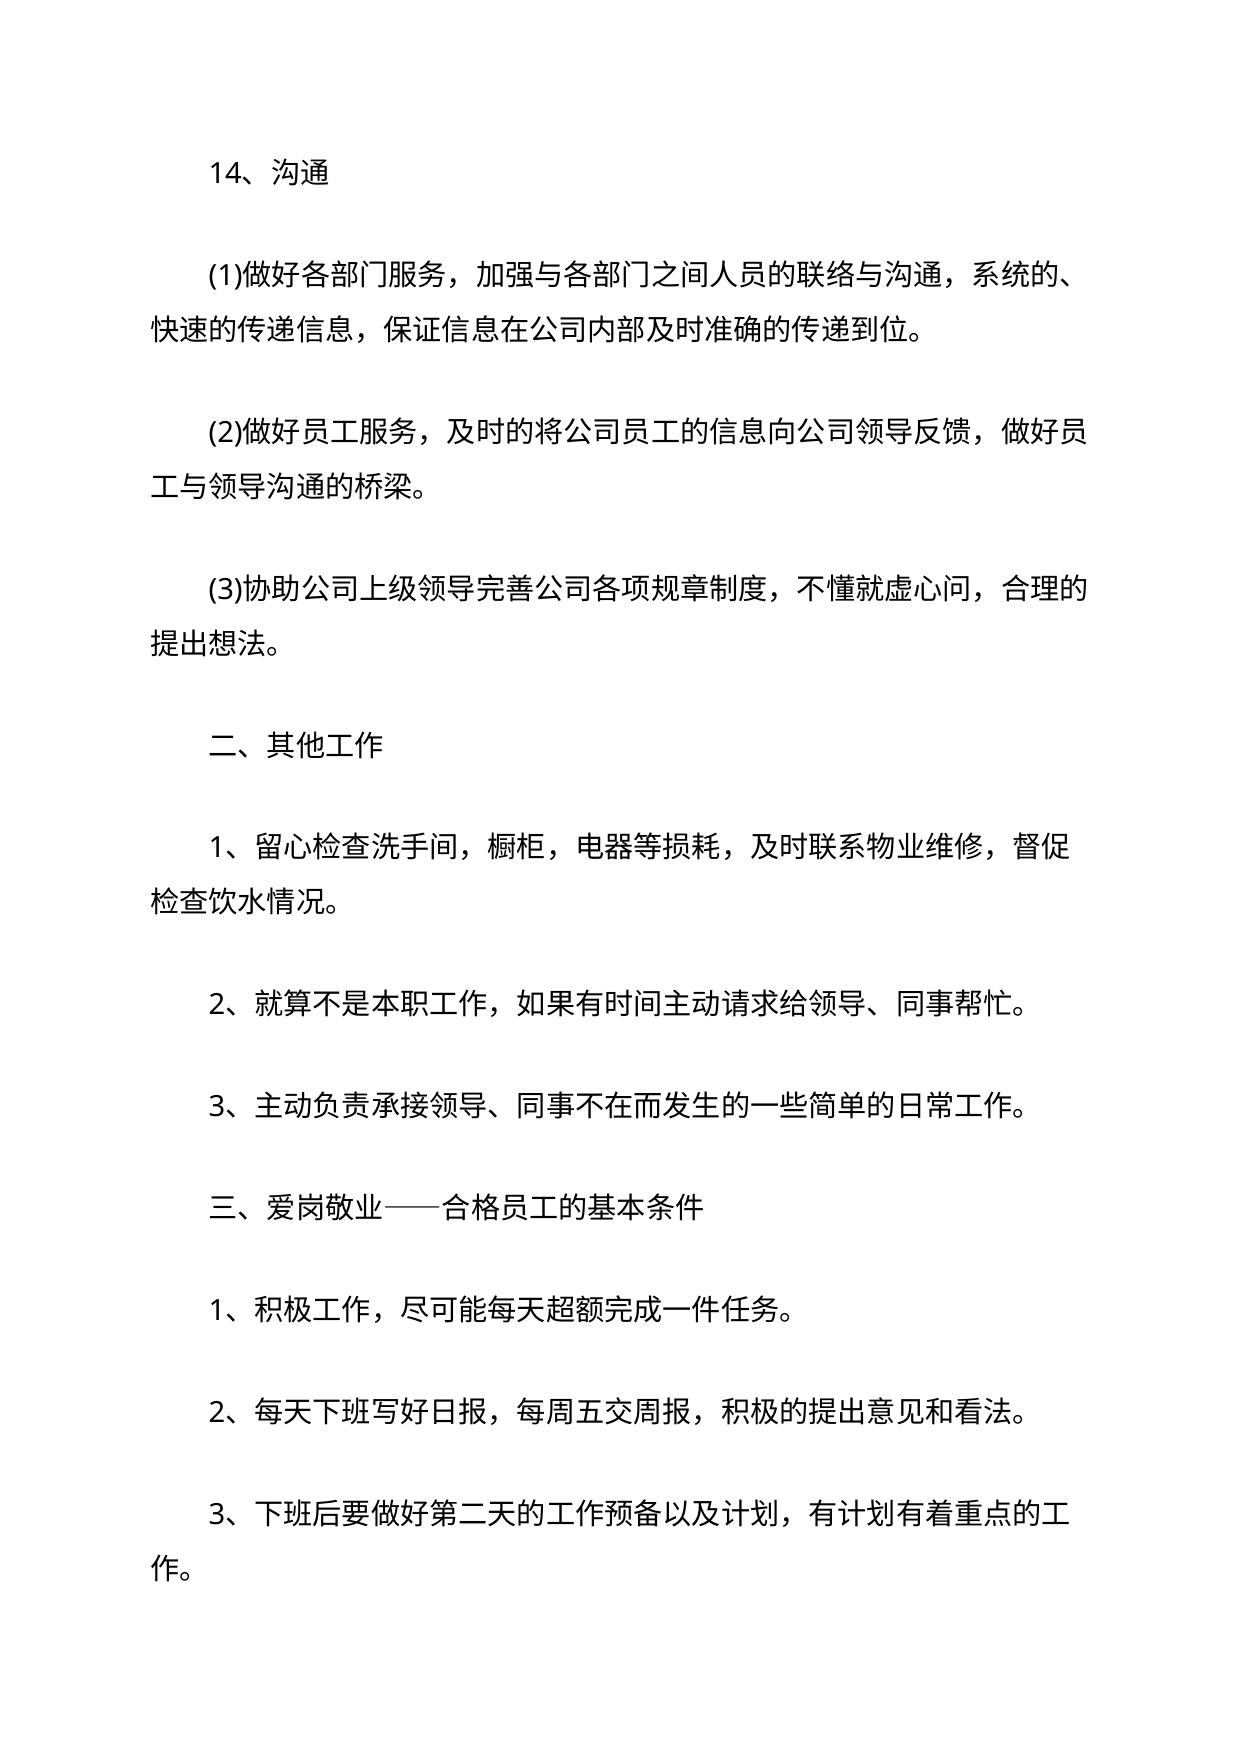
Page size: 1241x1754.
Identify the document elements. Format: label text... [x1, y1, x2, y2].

text 2、就算不是本职工作，如果有时间主动请求给领导、同事帮忙。 [150, 981, 1090, 1023]
text 14、沟通 [150, 150, 1090, 192]
text 2、每天下班写好日报，每周五交周报，积极的提出意见和看法。 [150, 1388, 1090, 1431]
text 三、爱岗敬业――合格员工的基本条件 [150, 1185, 1090, 1227]
text 3、主动负责承接领导、同事不在而发生的一些简单的日常工作。 [150, 1083, 1090, 1125]
text 1、留心检查洗手间，橱柜，电器等损耗，及时联系物业维修，督促检查饮水情况。 [150, 824, 1090, 921]
text (2)做好员工服务，及时的将公司员工的信息向公司领导反馈，做好员工与领导沟通的桥梁。 [150, 409, 1090, 506]
text 3、下班后要做好第二天的工作预备以及计划，有计划有着重点的工作。 [150, 1491, 1090, 1588]
text 1、积极工作，尽可能每天超额完成一件任务。 [150, 1287, 1090, 1329]
text (1)做好各部门服务，加强与各部门之间人员的联络与沟通，系统的、快速的传递信息，保证信息在公司内部及时准确的传递到位。 [150, 252, 1090, 349]
text 二、其他工作 [150, 722, 1090, 764]
text (3)协助公司上级领导完善公司各项规章制度，不懂就虚心问，合理的提出想法。 [150, 566, 1090, 663]
